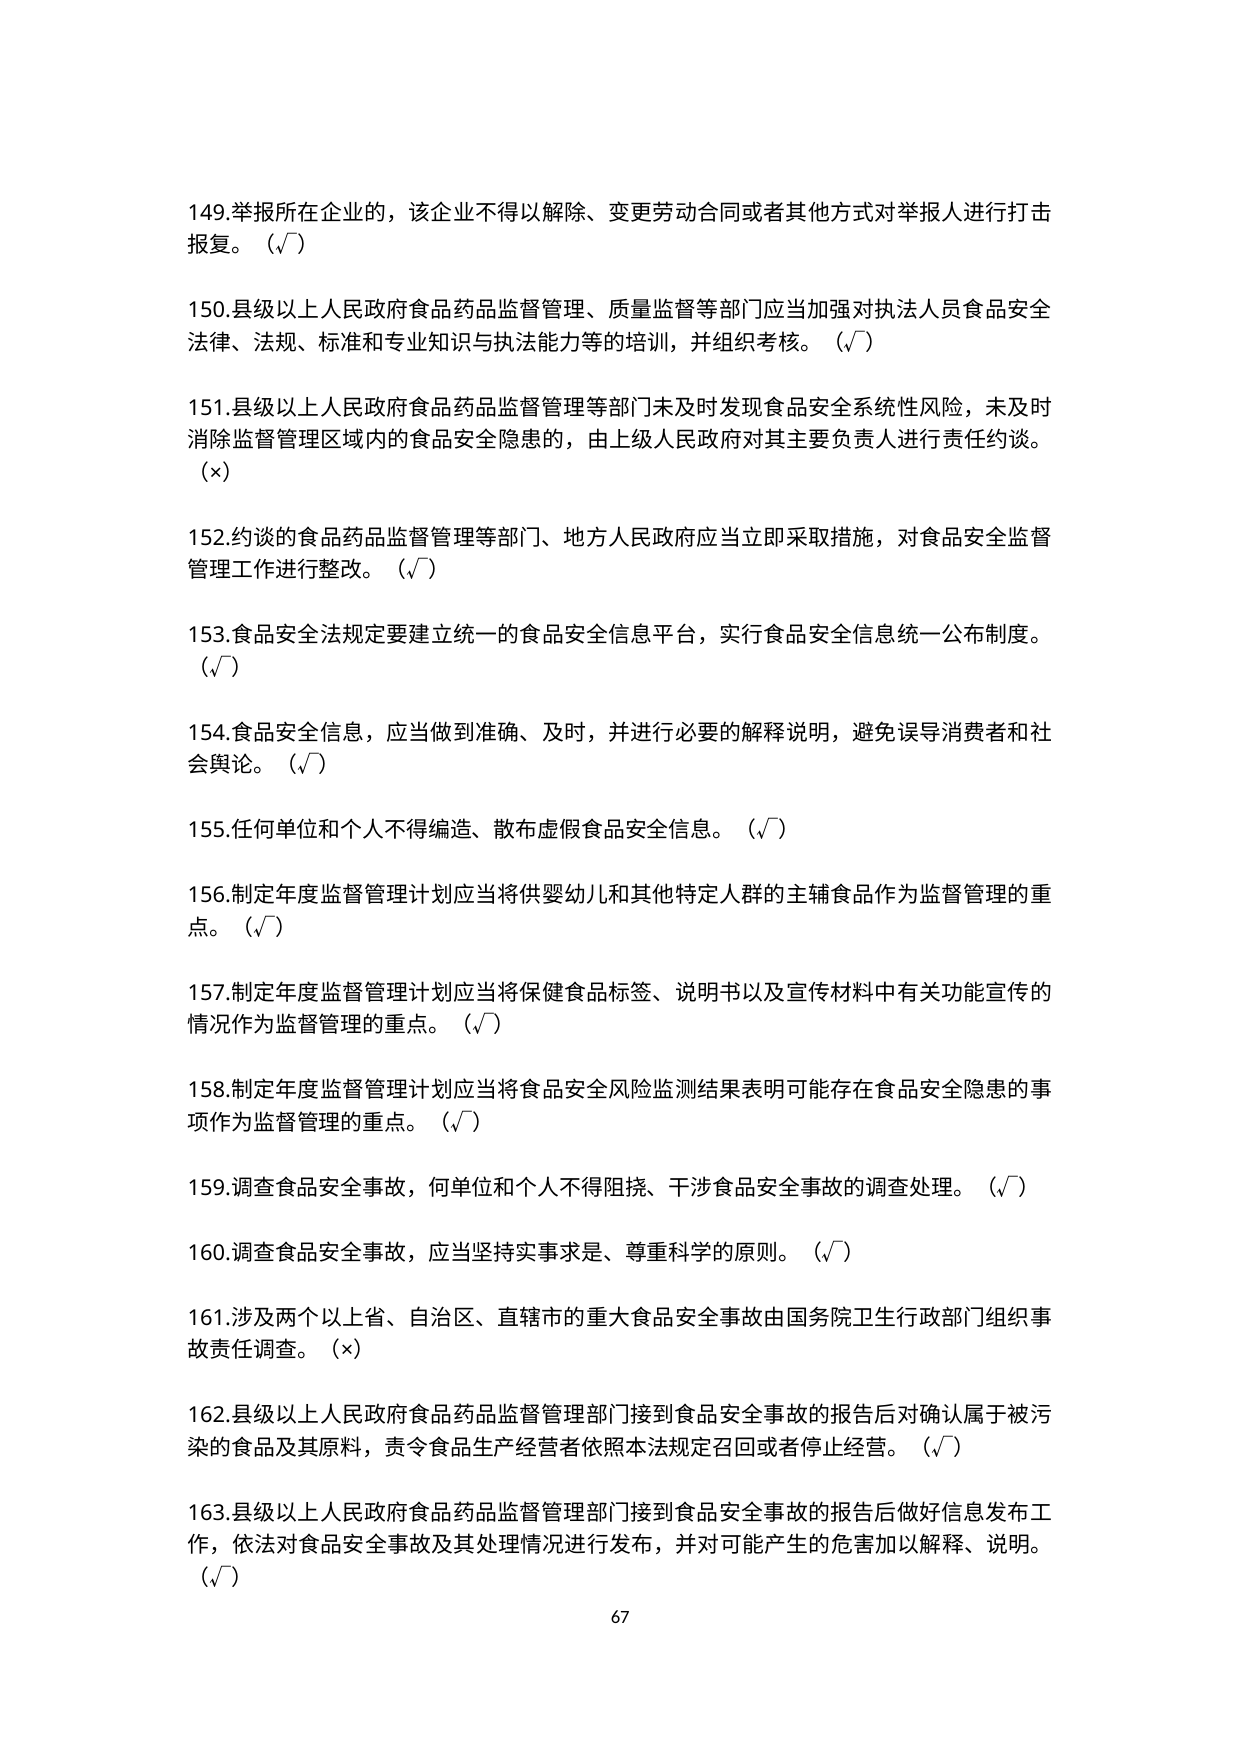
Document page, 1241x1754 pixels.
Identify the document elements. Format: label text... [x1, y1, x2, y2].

text 161.涉及两个以上省、自治区、直辖市的重大食品安全事故由国务院卫生行政部门组织事故责任调查。（×） [187, 1299, 1053, 1364]
text 163.县级以上人民政府食品药品监督管理部门接到食品安全事故的报告后做好信息发布工作，依法对食品安全事故及其处理情况进行发布，并对可能产生的危害加以解释、说明。（√） [187, 1494, 1053, 1592]
text 155.任何单位和个人不得编造、散布虚假食品安全信息。（√） [187, 812, 1053, 844]
text 162.县级以上人民政府食品药品监督管理部门接到食品安全事故的报告后对确认属于被污染的食品及其原料，责令食品生产经营者依照本法规定召回或者停止经营。（√） [187, 1397, 1053, 1462]
text 157.制定年度监督管理计划应当将保健食品标签、说明书以及宣传材料中有关功能宣传的情况作为监督管理的重点。（√） [187, 974, 1053, 1039]
text 150.县级以上人民政府食品药品监督管理、质量监督等部门应当加强对执法人员食品安全法律、法规、标准和专业知识与执法能力等的培训，并组织考核。（√） [187, 292, 1053, 357]
text 151.县级以上人民政府食品药品监督管理等部门未及时发现食品安全系统性风险，未及时消除监督管理区域内的食品安全隐患的，由上级人民政府对其主要负责人进行责任约谈。（×） [187, 389, 1053, 487]
text 160.调查食品安全事故，应当坚持实事求是、尊重科学的原则。（√） [187, 1234, 1053, 1267]
text 156.制定年度监督管理计划应当将供婴幼儿和其他特定人群的主辅食品作为监督管理的重点。（√） [187, 877, 1053, 942]
text 149.举报所在企业的，该企业不得以解除、变更劳动合同或者其他方式对举报人进行打击报复。（√） [187, 194, 1053, 259]
text 158.制定年度监督管理计划应当将食品安全风险监测结果表明可能存在食品安全隐患的事项作为监督管理的重点。（√） [187, 1072, 1053, 1137]
text 154.食品安全信息，应当做到准确、及时，并进行必要的解释说明，避免误导消费者和社会舆论。（√） [187, 714, 1053, 779]
text 159.调查食品安全事故，何单位和个人不得阻挠、干涉食品安全事故的调查处理。（√） [187, 1169, 1053, 1202]
text 152.约谈的食品药品监督管理等部门、地方人民政府应当立即采取措施，对食品安全监督管理工作进行整改。（√） [187, 519, 1053, 584]
text 153.食品安全法规定要建立统一的食品安全信息平台，实行食品安全信息统一公布制度。（√） [187, 617, 1053, 682]
